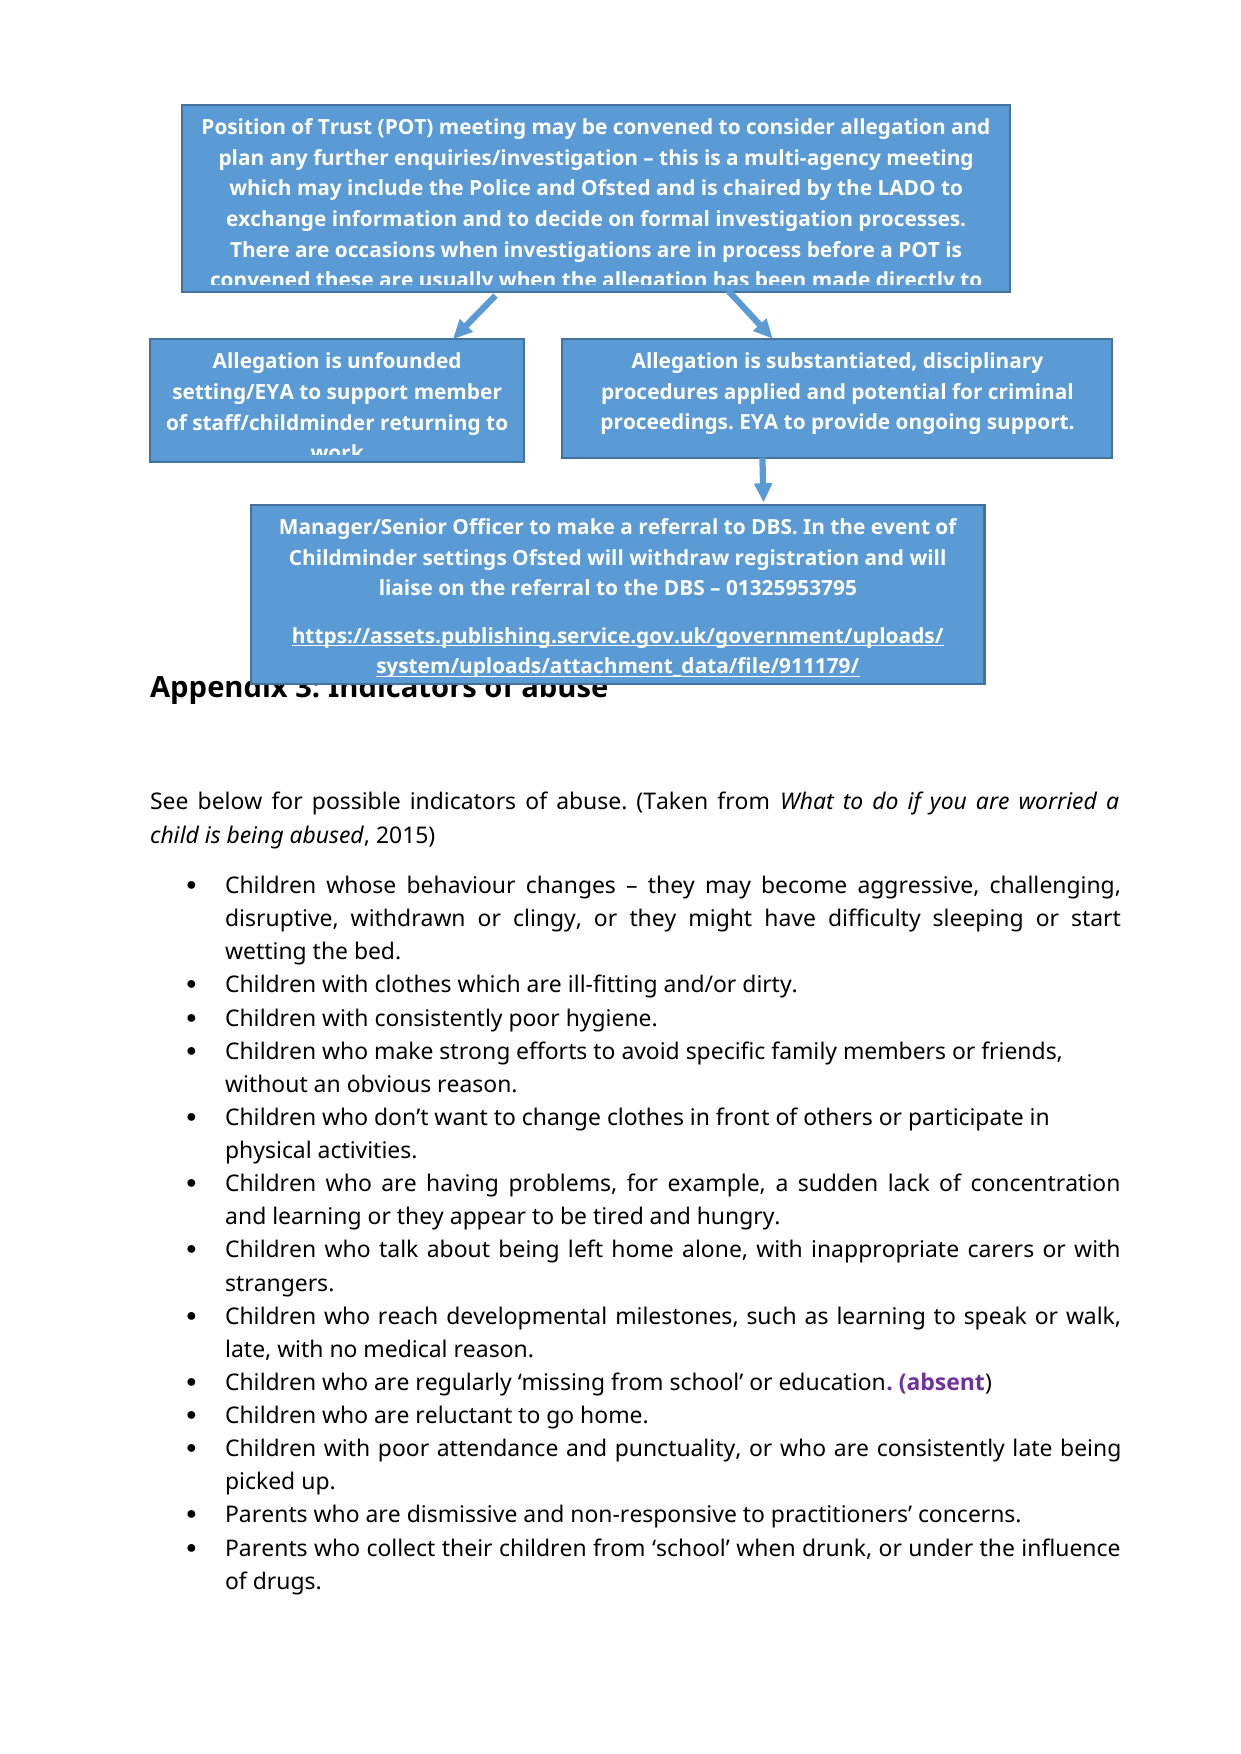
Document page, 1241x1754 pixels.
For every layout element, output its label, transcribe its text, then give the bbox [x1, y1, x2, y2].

list Children who reach developmental milestones, such as learning to speak or walk, late, with no medical reason. [187, 1300, 1122, 1364]
text See below for possible indicators of abuse. (Taken from What to do if you are worried a child is being abused, 2015) [150, 785, 1122, 850]
list physical activities. [225, 1134, 1122, 1165]
text Appendix 3: Indicators of abuse [150, 666, 1122, 706]
list Children who make strong efforts to avoid specific family members or friends, [187, 1035, 1122, 1066]
list Children whose behaviour changes – they may become aggressive, challenging, disruptive, withdrawn or clingy, or they might have difficulty sleeping or start wetting the bed. [187, 869, 1122, 967]
list Children who talk about being left home alone, with inappropriate carers or with strangers. [187, 1233, 1122, 1298]
list Children who are having problems, for example, a sudden lack of concentration and learning or they appear to be tired and hungry. [187, 1167, 1122, 1232]
list Children with clothes which are ill-fitting and/or dirty. [187, 968, 1122, 1000]
list Children who are reluctant to go home. [187, 1399, 1122, 1430]
list Children who don’t want to change clothes in front of others or participate in [187, 1101, 1122, 1132]
list Children who are regularly ‘missing from school’ or education. (absent) [187, 1366, 1122, 1397]
list Children with poor attendance and punctuality, or who are consistently late being picked up. [187, 1432, 1122, 1497]
list Parents who are dismissive and non-responsive to practitioners’ concerns. [187, 1498, 1122, 1530]
list Parents who collect their children from ‘school’ when drunk, or under the influence of drugs. [187, 1532, 1122, 1596]
list Children with consistently poor hygiene. [187, 1002, 1122, 1033]
list without an obvious reason. [225, 1068, 1122, 1099]
